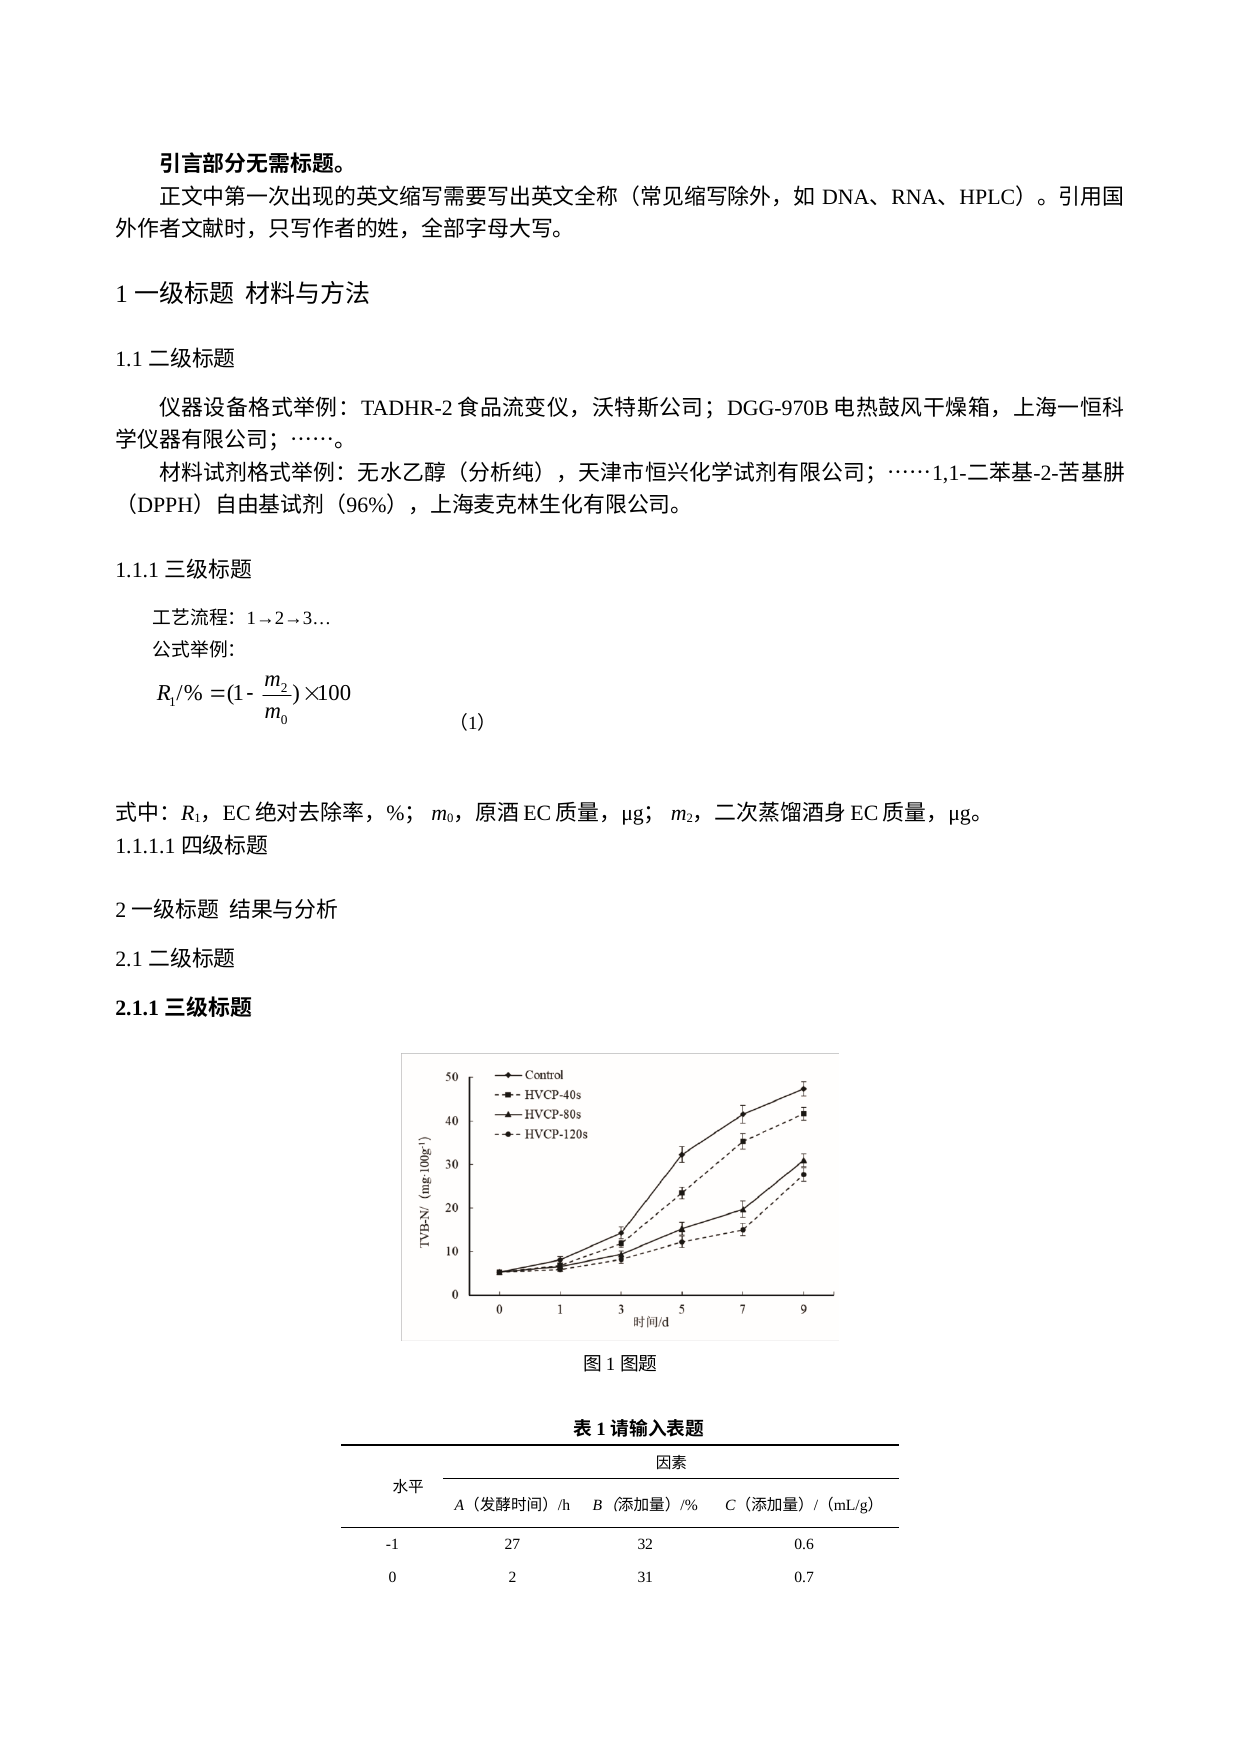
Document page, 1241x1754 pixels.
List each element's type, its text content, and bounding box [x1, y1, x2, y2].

table_cell -1 [341, 1528, 443, 1560]
table_cell 27 [443, 1528, 581, 1560]
table_cell B（添加量）/% [581, 1479, 709, 1527]
table_cell 0 [341, 1560, 443, 1593]
text 公式举例： [115, 632, 1125, 665]
table_cell 32 [581, 1528, 709, 1560]
text 表1 请输入表题 [115, 1411, 1125, 1444]
table_header 水平 [341, 1446, 443, 1527]
text 引言部分无需标题。 [115, 146, 1125, 178]
text 式中：R1，EC绝对去除率，%； m0，原酒EC质量，μg； m2，二次蒸馏酒身EC质量，μg。 [115, 795, 1125, 827]
table_cell 31 [581, 1560, 709, 1593]
text 图1 图题 [115, 1346, 1125, 1379]
text 仪器设备格式举例：TADHR-2食品流变仪，沃特斯公司；DGG-970B电热鼓风干燥箱，上海一恒科学仪器有限公司；……。 [115, 389, 1125, 454]
table_cell 0.7 [709, 1560, 899, 1593]
table_cell 2 [443, 1560, 581, 1593]
text 正文中第一次出现的英文缩写需要写出英文全称（常见缩写除外，如DNA、RNA、HPLC）。引用国外作者文献时，只写作者的姓，全部字母大写。 [115, 178, 1125, 243]
text 工艺流程：1→2→3… [115, 600, 1125, 632]
table_cell A（发酵时间）/h [443, 1479, 581, 1527]
table_header 因素 [443, 1446, 899, 1478]
table_cell 0.6 [709, 1528, 899, 1560]
table_cell C（添加量）/（mL/g） [709, 1479, 899, 1527]
text （1） [115, 665, 1125, 762]
text 材料试剂格式举例：无水乙醇（分析纯），天津市恒兴化学试剂有限公司；……1,1-二苯基-2-苦基肼（DPPH）自由基试剂（96%），上海麦克林生化有限公司。 [115, 454, 1125, 519]
picture [401, 1053, 839, 1341]
